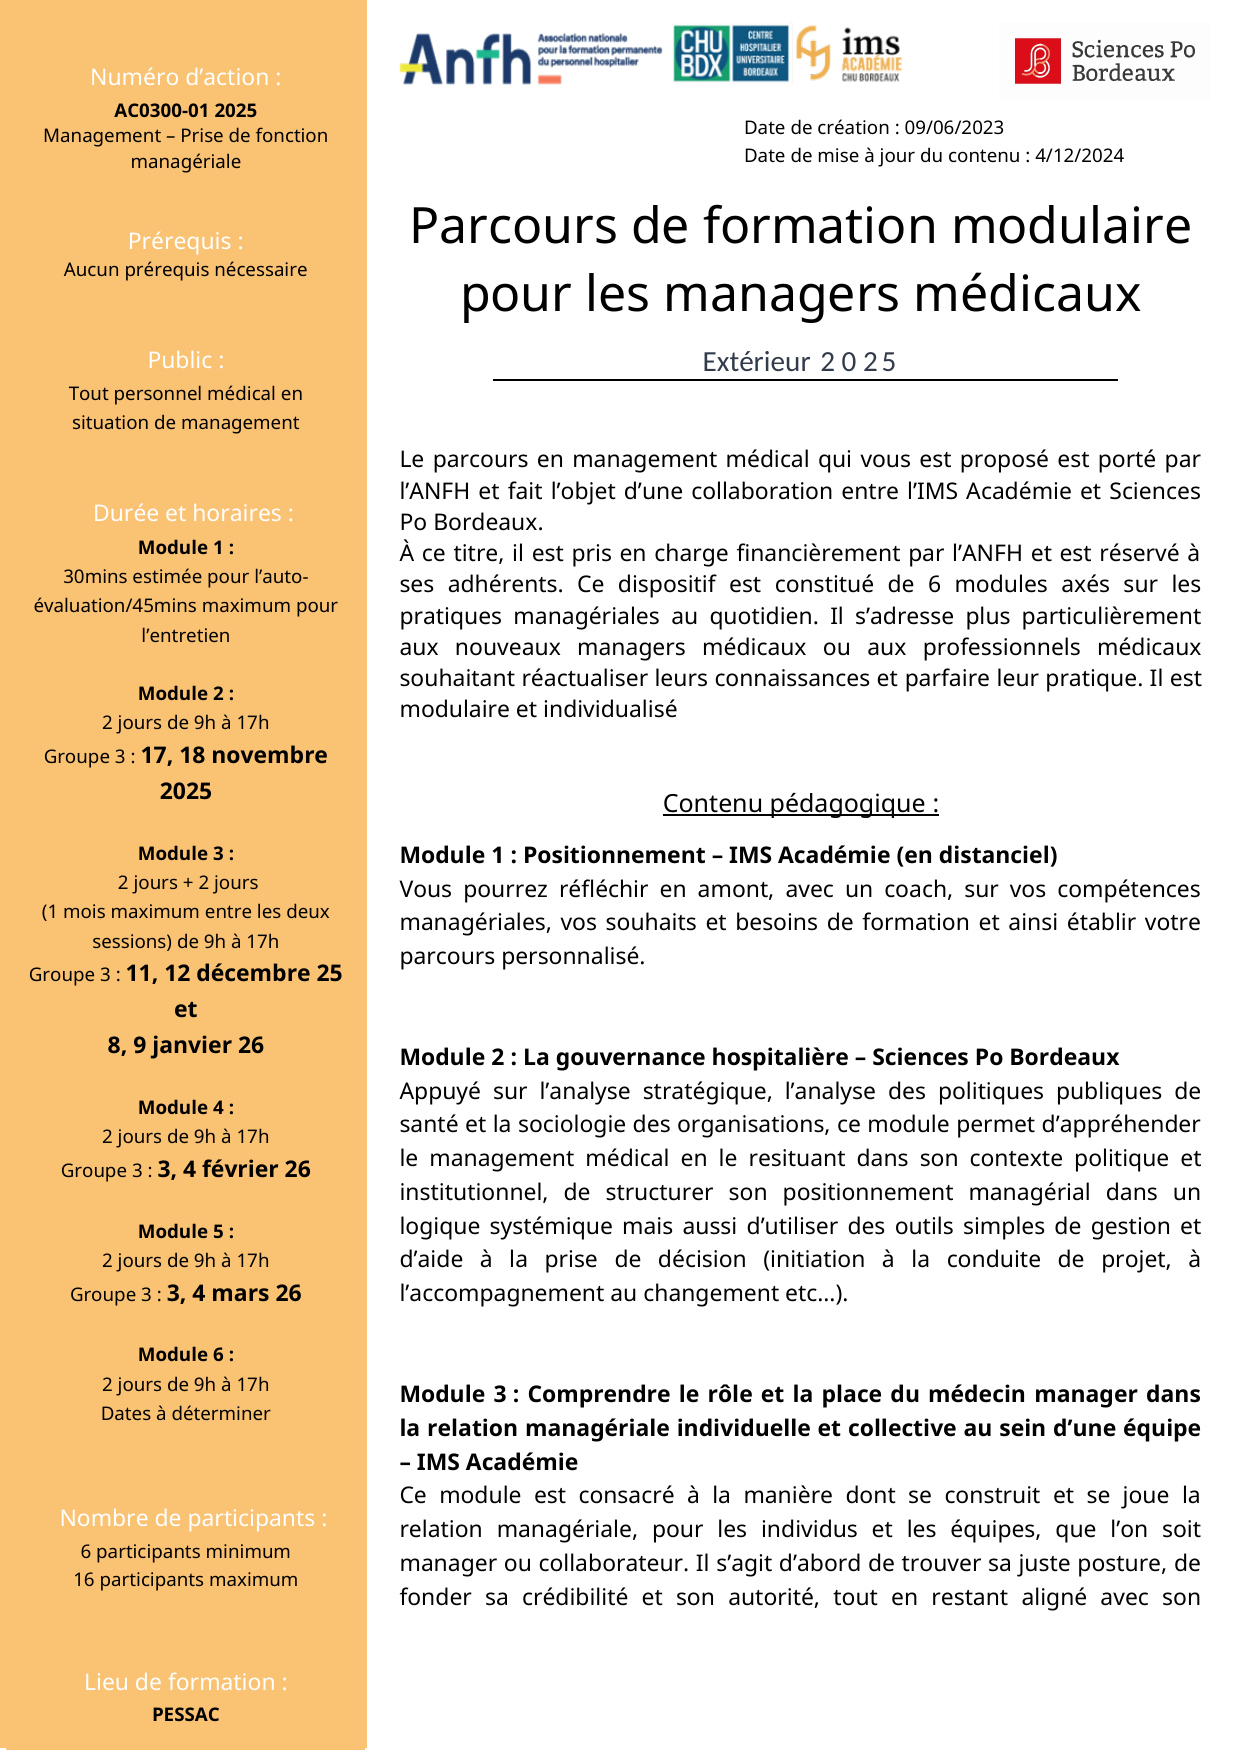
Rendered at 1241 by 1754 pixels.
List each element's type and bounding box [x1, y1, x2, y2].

picture [390, 0, 905, 107]
picture [999, 22, 1211, 100]
